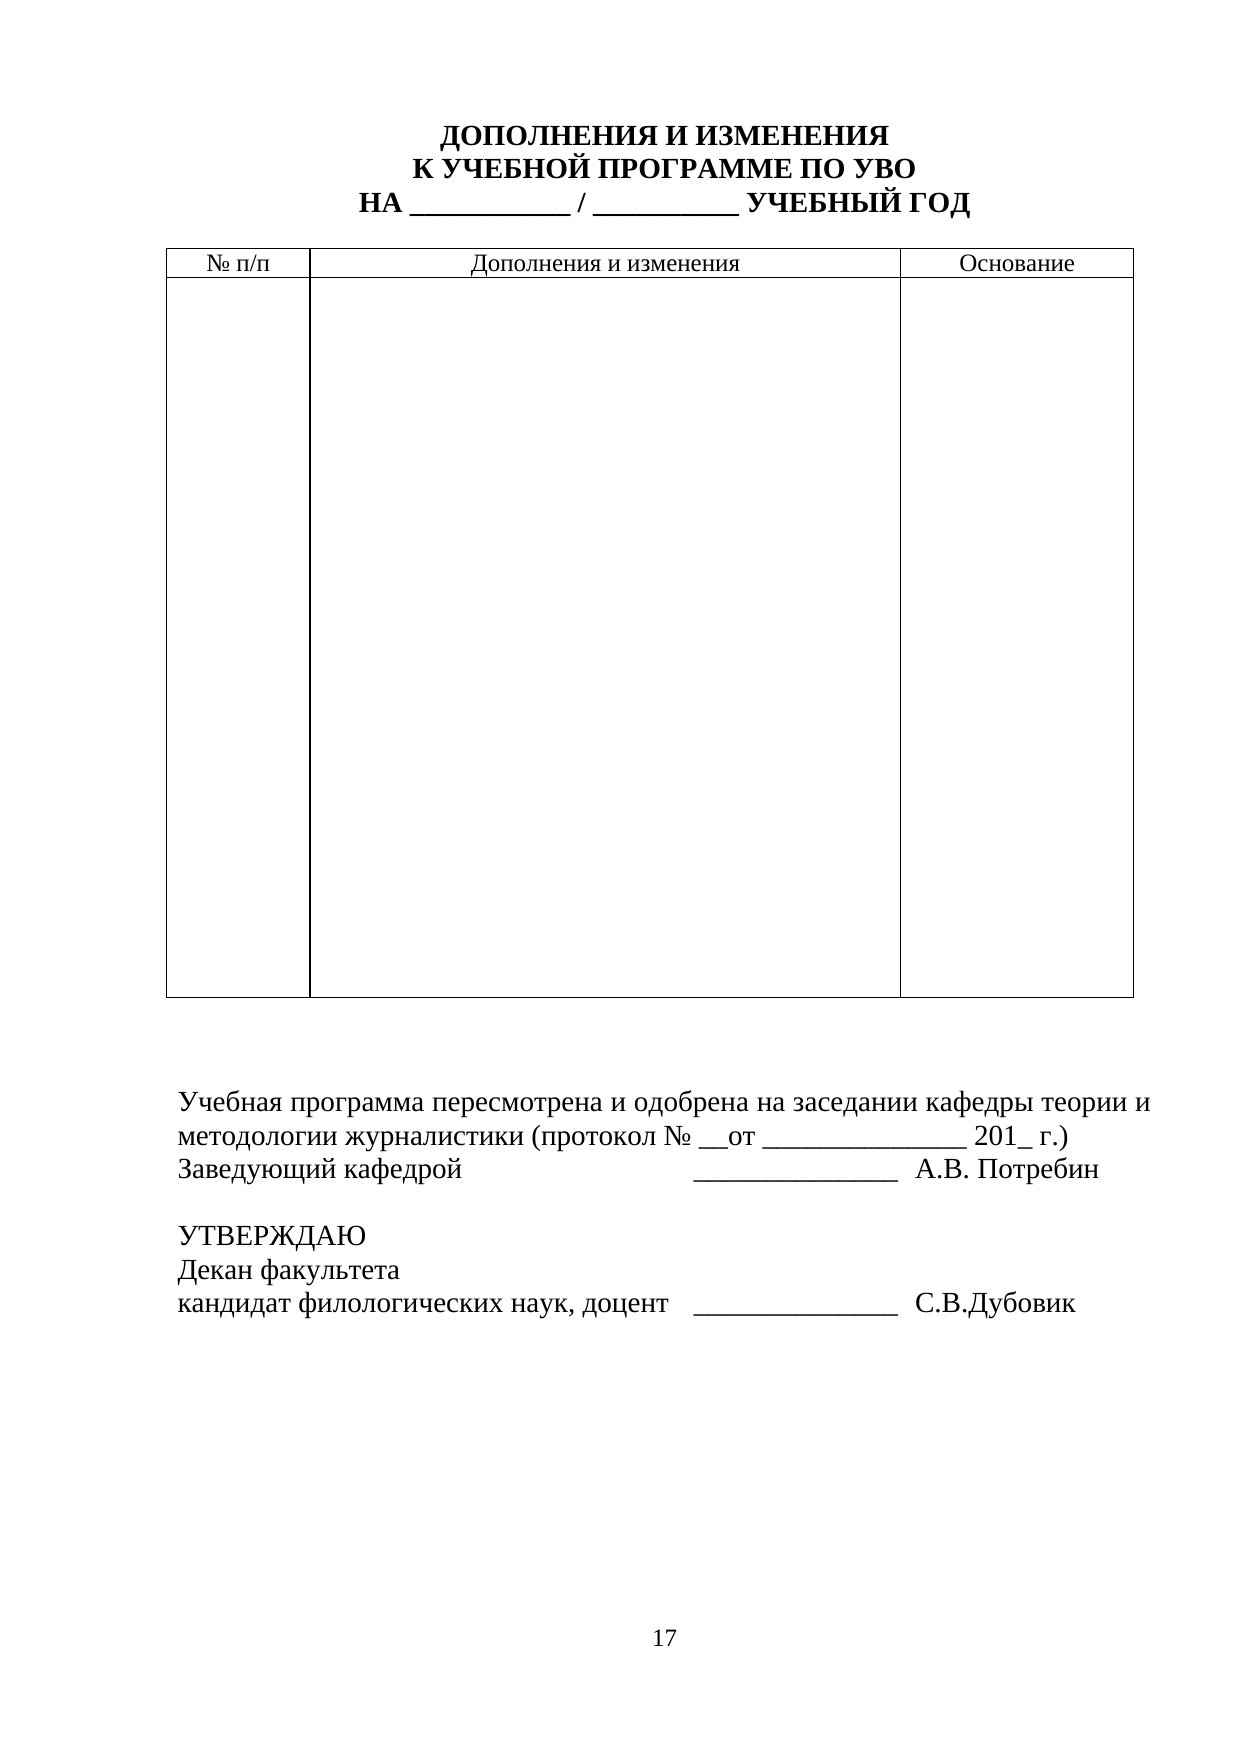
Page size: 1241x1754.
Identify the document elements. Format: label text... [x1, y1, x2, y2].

table_header Дополнения и изменения [311, 249, 900, 277]
text к учебной программе по УВО [177, 152, 1152, 185]
text УТВЕРЖДАЮ [177, 1218, 1152, 1252]
table_cell [311, 278, 900, 997]
text дополнения и изменения [177, 118, 1152, 152]
text кандидат филологических наук, доцент ______________ С.В.Дубовик [177, 1286, 1152, 1319]
text Декан факультета [177, 1252, 1152, 1286]
table_cell [901, 278, 1133, 997]
table_header Основание [901, 249, 1133, 277]
table_header № п/п [167, 249, 309, 277]
table_cell [167, 278, 309, 997]
text Заведующий кафедрой ______________ А.В. Потребин [177, 1151, 1152, 1185]
text Учебная программа пересмотрена и одобрена на заседании кафедры теории и методологии журналистики (протокол № __от ______________ 201_ г.) [177, 1084, 1152, 1151]
text на ___________ / __________ учебный год [177, 185, 1152, 219]
